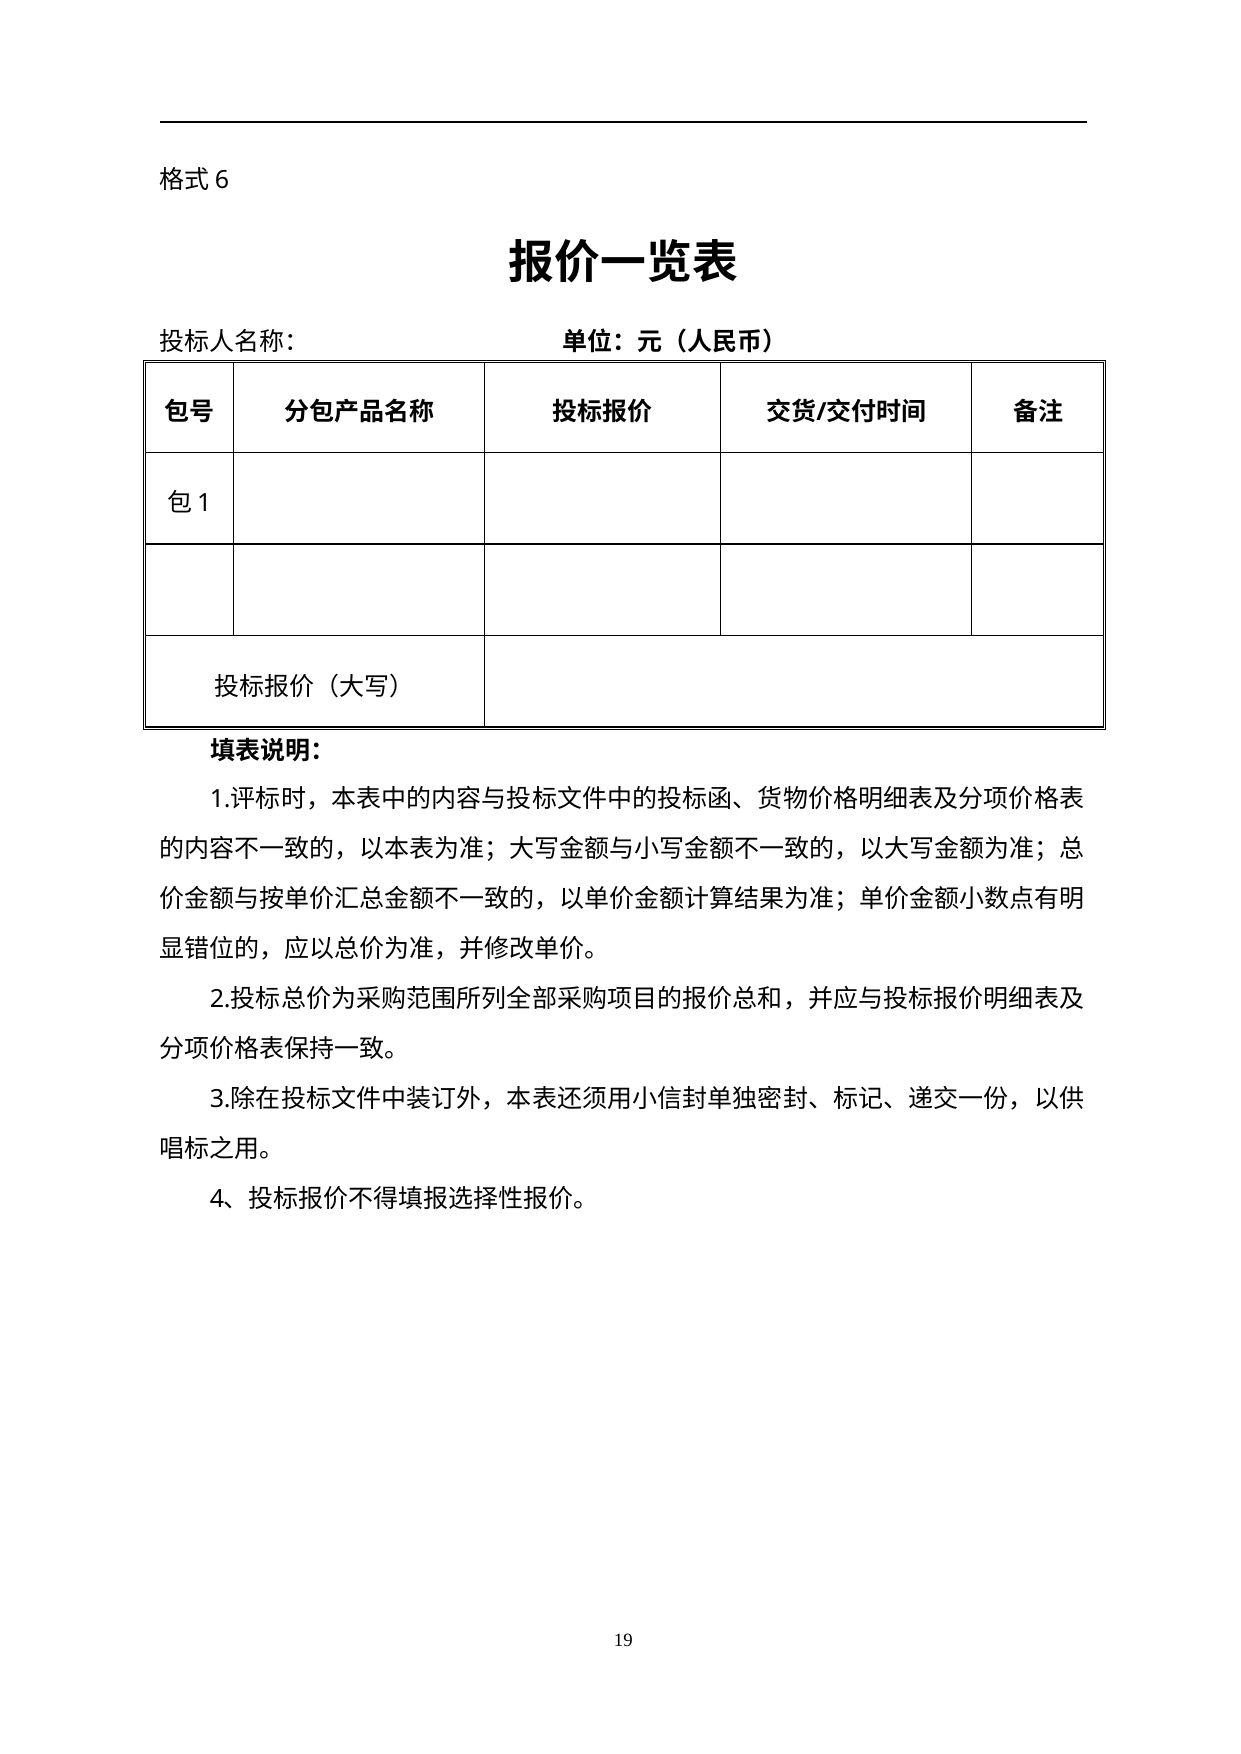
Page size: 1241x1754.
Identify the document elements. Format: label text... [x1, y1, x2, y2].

table_header 投标报价 [485, 363, 720, 451]
table_cell [485, 545, 720, 635]
table_header 分包产品名称 [234, 363, 484, 451]
table_cell [972, 545, 1103, 635]
table_cell [234, 545, 484, 635]
text 2.投标总价为采购范围所列全部采购项目的报价总和，并应与投标报价明细表及分项价格表保持一致。 [159, 967, 1087, 1067]
text 投标人名称： 单位：元（人民币） [159, 314, 1087, 360]
table_cell [234, 453, 484, 543]
table_header 交货/交付时间 [721, 363, 971, 451]
text 填表说明： [159, 730, 1087, 767]
text 1.评标时，本表中的内容与投标文件中的投标函、货物价格明细表及分项价格表的内容不一致的，以本表为准；大写金额与小写金额不一致的，以大写金额为准；总价金额与按单价汇总金额不一致的，以单价金额计算结果为准；单价金额小数点有明显错位的，应以总价为准，并修改单价。 [159, 767, 1087, 967]
text 格式6 [159, 159, 1087, 196]
table_cell 包1 [146, 453, 233, 543]
text 3.除在投标文件中装订外，本表还须用小信封单独密封、标记、递交一份，以供唱标之用。 [159, 1067, 1087, 1167]
table_cell [721, 545, 971, 635]
table_cell [146, 545, 233, 635]
table_cell [485, 453, 720, 543]
table_header 包号 [146, 363, 233, 451]
table_cell [721, 453, 971, 543]
table_cell [972, 453, 1103, 543]
table_cell 投标报价（大写） [146, 636, 484, 726]
table_cell [485, 636, 1103, 726]
text 4、投标报价不得填报选择性报价。 [159, 1167, 1087, 1217]
text 报价一览表 [159, 239, 1087, 289]
table_header 备注 [972, 363, 1103, 451]
